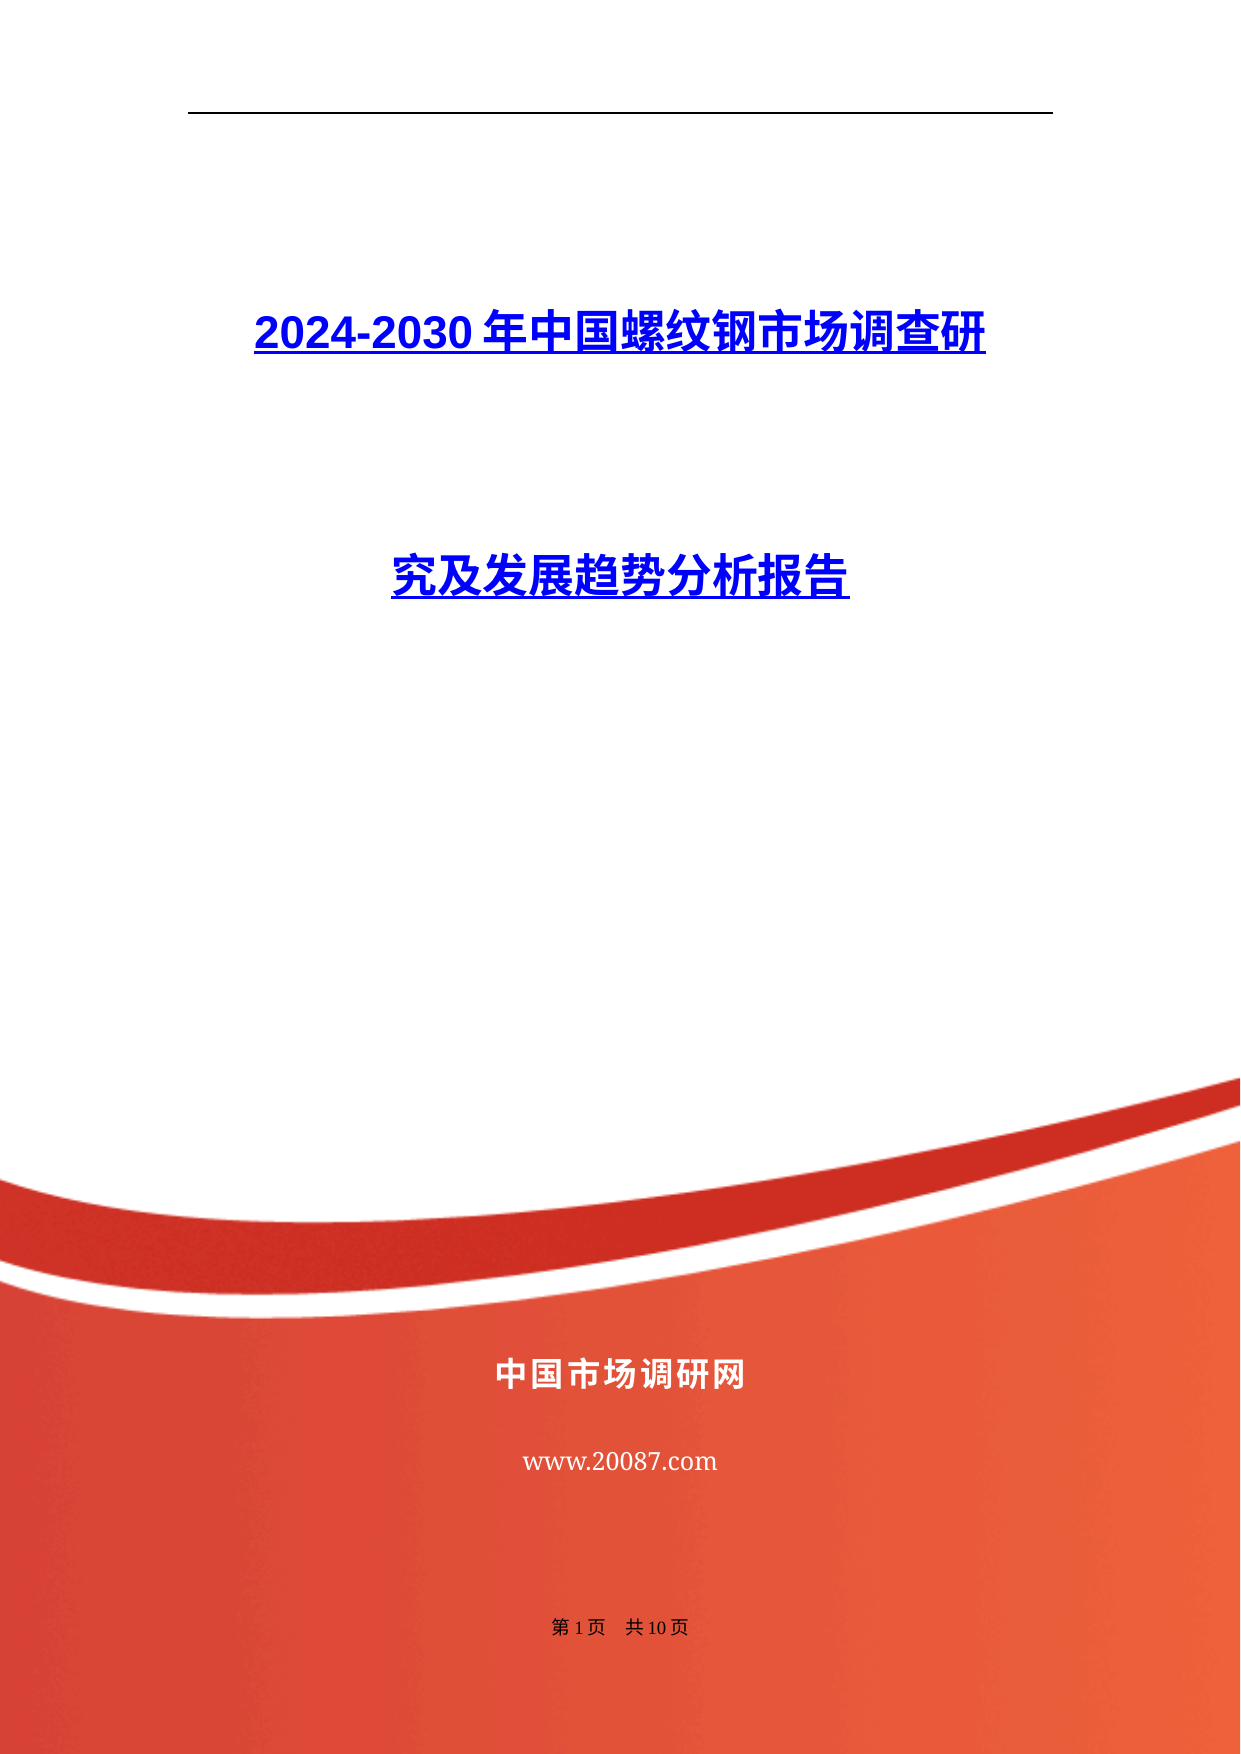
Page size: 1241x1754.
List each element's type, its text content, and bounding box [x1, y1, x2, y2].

subtitle 中国市场调研网 [187, 1339, 1053, 1404]
picture [0, 1006, 1241, 1754]
text www.20087.com [187, 1428, 1053, 1493]
table_header 2024-2030年中国螺纹钢市场调查研究及发展趋势分析报告 [188, 207, 1053, 773]
